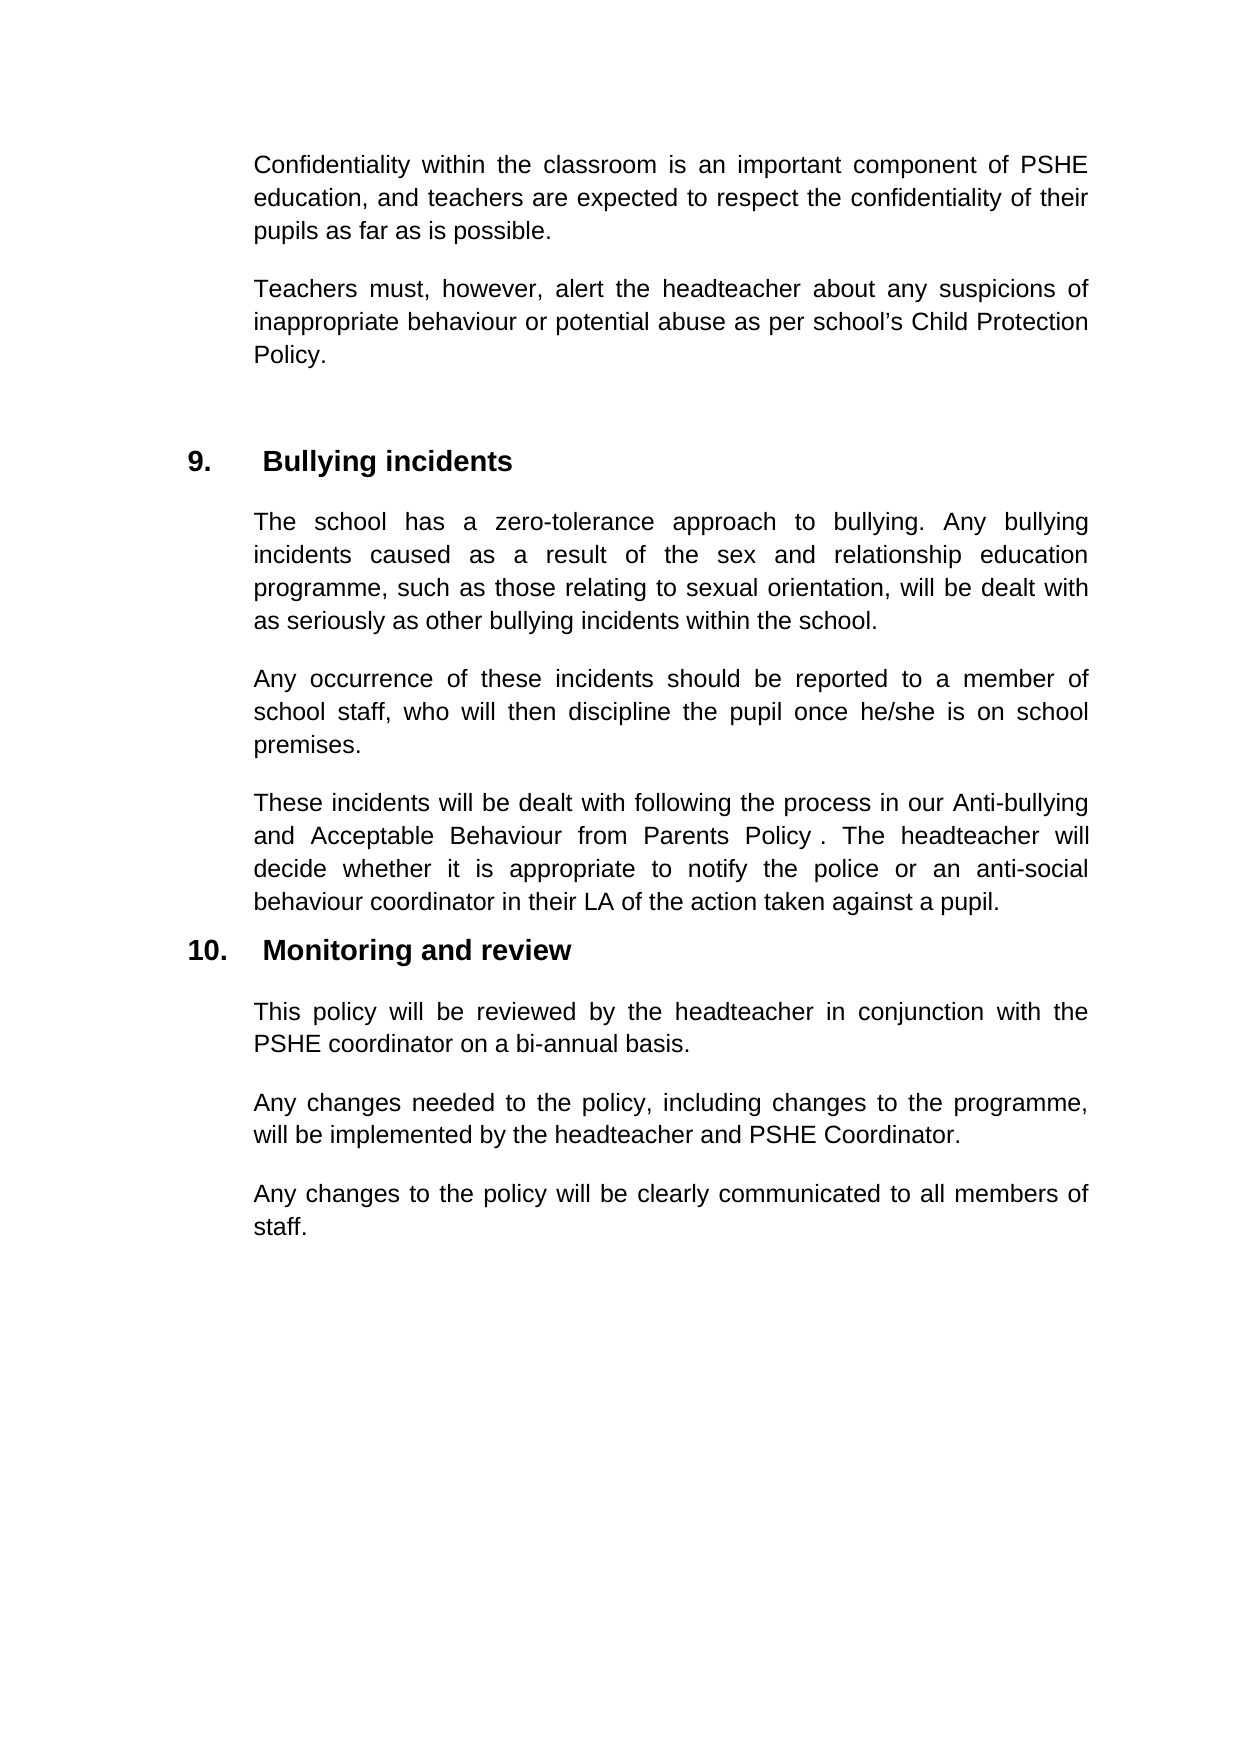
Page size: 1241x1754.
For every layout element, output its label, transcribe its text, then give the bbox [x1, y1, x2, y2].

list Any occurrence of these incidents should be reported to a member of school staff, who will then discipline the pupil once he/she is on school premises. [253, 664, 1090, 759]
list The school has a zero-tolerance approach to bullying. Any bullying incidents caused as a result of the sex and relationship education programme, such as those relating to sexual orientation, will be dealt with as seriously as other bullying incidents within the school. [253, 507, 1090, 635]
subtitle Monitoring and review [187, 933, 1090, 966]
subtitle Bullying incidents [187, 444, 1090, 477]
list These incidents will be dealt with following the process in our Anti-bullying and Acceptable Behaviour from Parents Policy . The headteacher will decide whether it is appropriate to notify the police or an anti-social behaviour coordinator in their LA of the action taken against a pupil. [253, 788, 1090, 916]
list Teachers must, however, alert the headteacher about any suspicions of inappropriate behaviour or potential abuse as per school’s Child Protection Policy. [253, 274, 1090, 369]
list Any changes needed to the policy, including changes to the programme, will be implemented by the headteacher and PSHE Coordinator. [253, 1087, 1090, 1149]
list Confidentiality within the classroom is an important component of PSHE education, and teachers are expected to respect the confidentiality of their pupils as far as is possible. [253, 150, 1090, 245]
list This policy will be reviewed by the headteacher in conjunction with the PSHE coordinator on a bi-annual basis. [253, 996, 1090, 1058]
list Any changes to the policy will be clearly communicated to all members of staff. [253, 1178, 1090, 1240]
